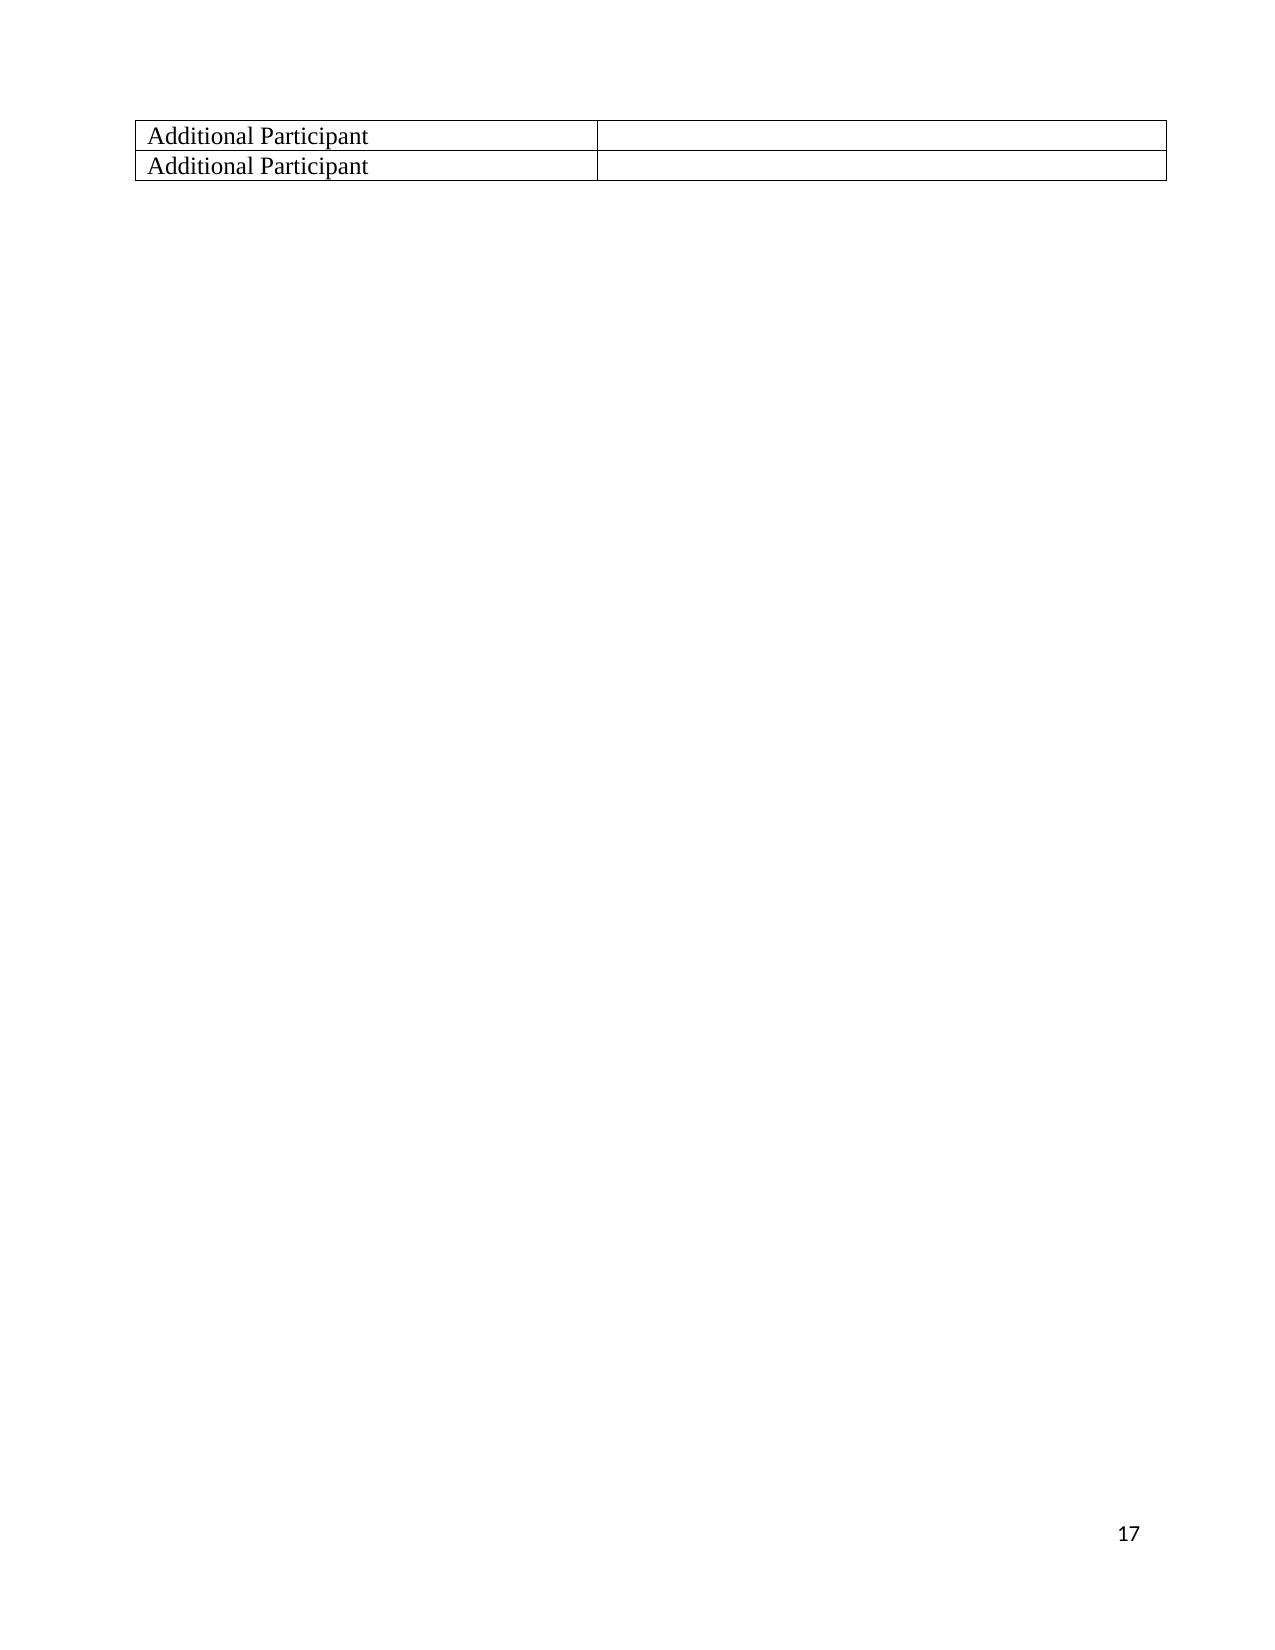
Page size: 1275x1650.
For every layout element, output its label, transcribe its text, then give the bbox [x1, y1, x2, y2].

table_cell [598, 151, 1166, 179]
table_cell [598, 121, 1166, 150]
table_cell Additional Participant [136, 121, 597, 150]
table_cell Additional Participant [136, 151, 597, 179]
